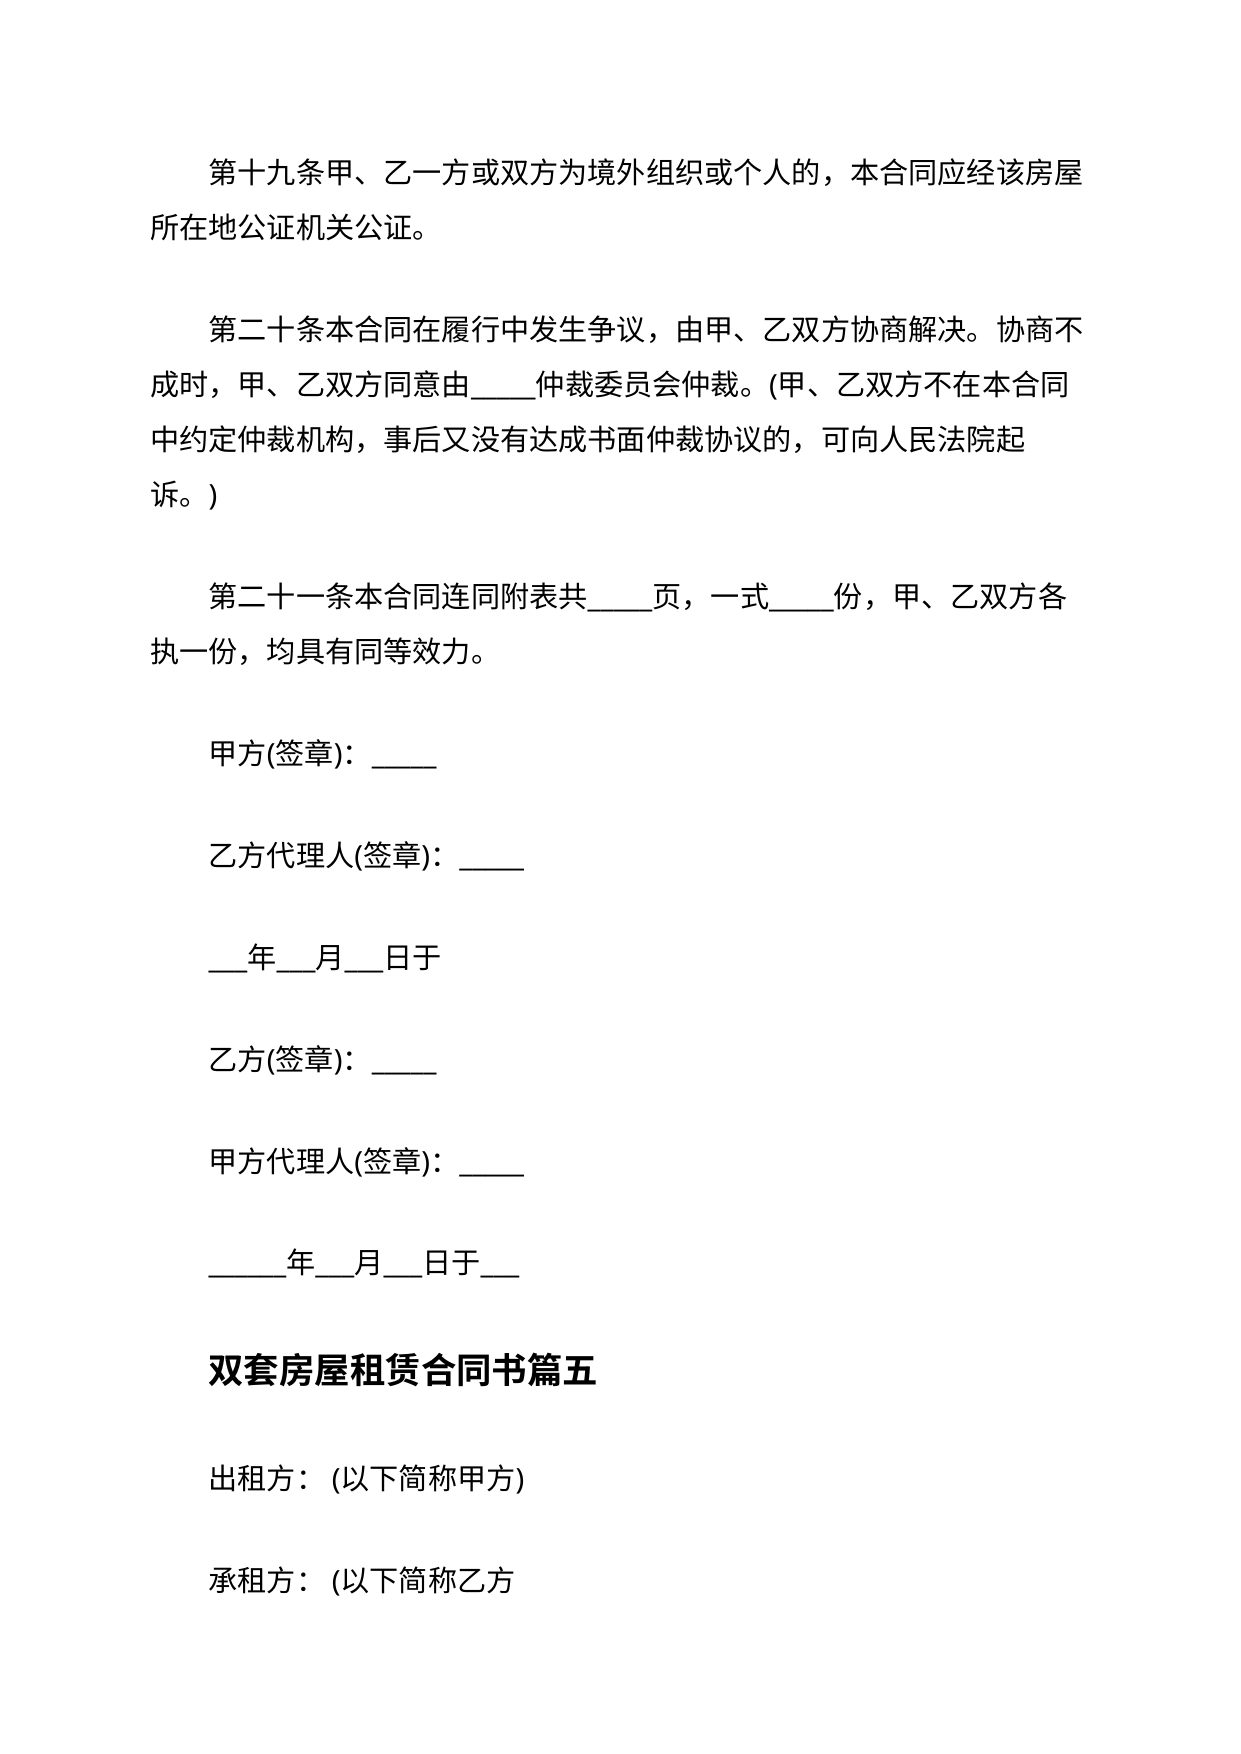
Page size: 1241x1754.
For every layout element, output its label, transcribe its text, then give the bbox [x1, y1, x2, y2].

text ______年___月___日于___ [150, 1240, 1090, 1282]
text ___年___月___日于 [150, 934, 1090, 977]
text 第十九条甲、乙一方或双方为境外组织或个人的，本合同应经该房屋所在地公证机关公证。 [150, 150, 1090, 247]
text 出租方： (以下简称甲方) [150, 1456, 1090, 1498]
text 双套房屋租赁合同书篇五 [150, 1342, 1090, 1393]
text 乙方(签章)：_____ [150, 1036, 1090, 1078]
text 承租方： (以下简称乙方 [150, 1557, 1090, 1600]
text 乙方代理人(签章)：_____ [150, 832, 1090, 874]
text 甲方代理人(签章)：_____ [150, 1138, 1090, 1181]
text 甲方(签章)：_____ [150, 730, 1090, 773]
text 第二十一条本合同连同附表共_____页，一式_____份，甲、乙双方各执一份，均具有同等效力。 [150, 573, 1090, 671]
text 第二十条本合同在履行中发生争议，由甲、乙双方协商解决。协商不成时，甲、乙双方同意由_____仲裁委员会仲裁。(甲、乙双方不在本合同中约定仲裁机构，事后又没有达成书面仲裁协议的，可向人民法院起诉。) [150, 307, 1090, 514]
